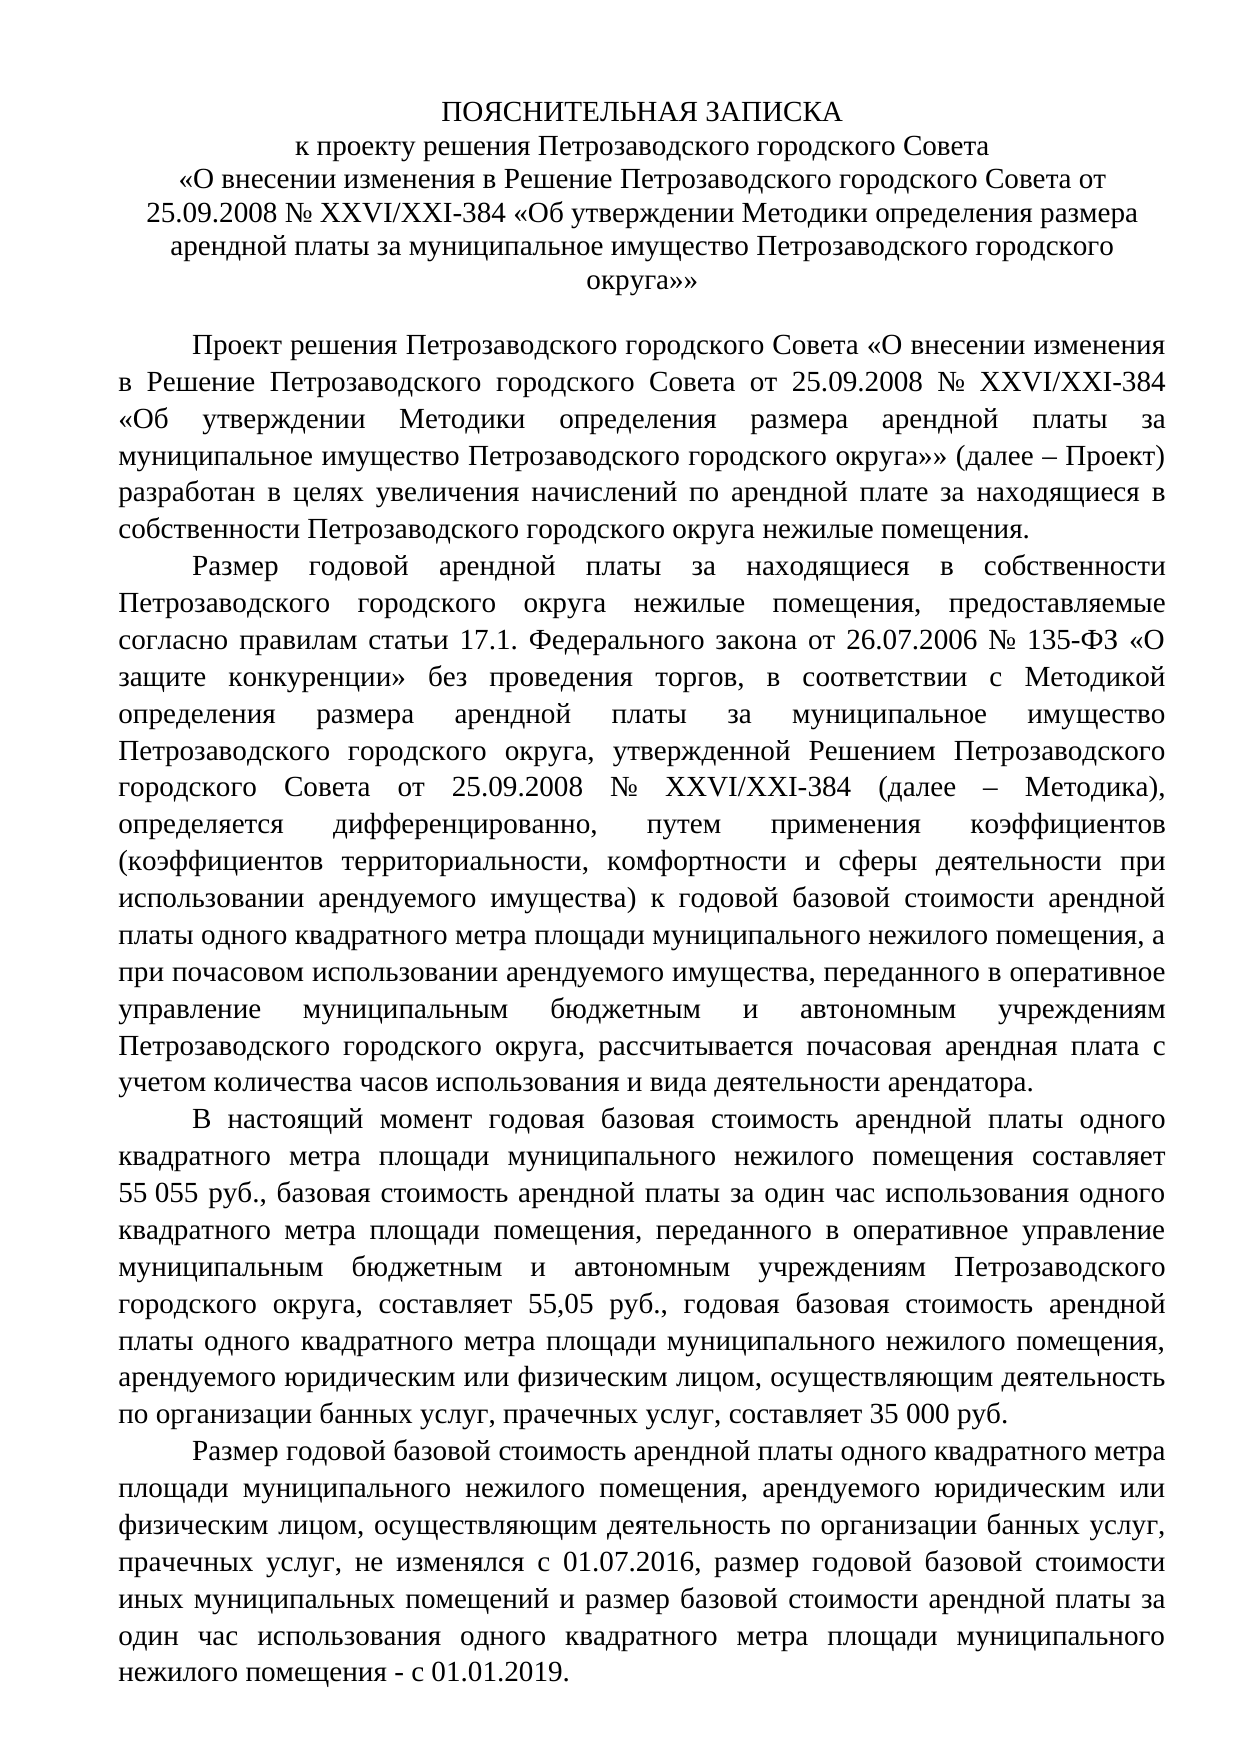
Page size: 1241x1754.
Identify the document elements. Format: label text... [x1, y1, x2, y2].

text ПОЯСНИТЕЛЬНАЯ ЗАПИСКА [118, 94, 1166, 128]
text Размер годовой арендной платы за находящиеся в собственности Петрозаводского городского округа нежилые помещения, предоставляемые согласно правилам статьи 17.1. Федерального закона от 26.07.2006 № 135-ФЗ «О защите конкуренции» без проведения торгов, в соответствии с Методикой определения размера арендной платы за муниципальное имущество Петрозаводского городского округа, утвержденной Решением Петрозаводского городского Совета от 25.09.2008 № XXVI/XXI-384 (далее – Методика), определяется дифференцированно, путем применения коэффициентов (коэффициентов территориальности, комфортности и сферы деятельности при использовании арендуемого имущества) к годовой базовой стоимости арендной платы одного квадратного метра площади муниципального нежилого помещения, а при почасовом использовании арендуемого имущества, переданного в оперативное управление муниципальным бюджетным и автономным учреждениям Петрозаводского городского округа, рассчитывается почасовая арендная плата с учетом количества часов использования и вида деятельности арендатора. [118, 548, 1166, 1098]
text Проект решения Петрозаводского городского Совета «О внесении изменения в Решение Петрозаводского городского Совета от 25.09.2008 № XXVI/XXI-384 «Об утверждении Методики определения размера арендной платы за муниципальное имущество Петрозаводского городского округа»» (далее – Проект) разработан в целях увеличения начислений по арендной плате за находящиеся в собственности Петрозаводского городского округа нежилые помещения. [118, 327, 1166, 545]
text Размер годовой базовой стоимость арендной платы одного квадратного метра площади муниципального нежилого помещения, арендуемого юридическим или физическим лицом, осуществляющим деятельность по организации банных услуг, прачечных услуг, не изменялся с 01.07.2016, размер годовой базовой стоимости иных муниципальных помещений и размер базовой стоимости арендной платы за один час использования одного квадратного метра площади муниципального нежилого помещения - с 01.01.2019. [118, 1433, 1166, 1688]
text В настоящий момент годовая базовая стоимость арендной платы одного квадратного метра площади муниципального нежилого помещения составляет 55 055 руб., базовая стоимость арендной платы за один час использования одного квадратного метра площади помещения, переданного в оперативное управление муниципальным бюджетным и автономным учреждениям Петрозаводского городского округа, составляет 55,05 руб., годовая базовая стоимость арендной платы одного квадратного метра площади муниципального нежилого помещения, арендуемого юридическим или физическим лицом, осуществляющим деятельность по организации банных услуг, прачечных услуг, составляет 35 000 руб. [118, 1101, 1166, 1430]
text к проекту решения Петрозаводского городского Совета [118, 128, 1166, 161]
text «О внесении изменения в Решение Петрозаводского городского Совета от 25.09.2008 № XXVI/XXI-384 «Об утверждении Методики определения размера арендной платы за муниципальное имущество Петрозаводского городского округа»» [118, 161, 1166, 295]
